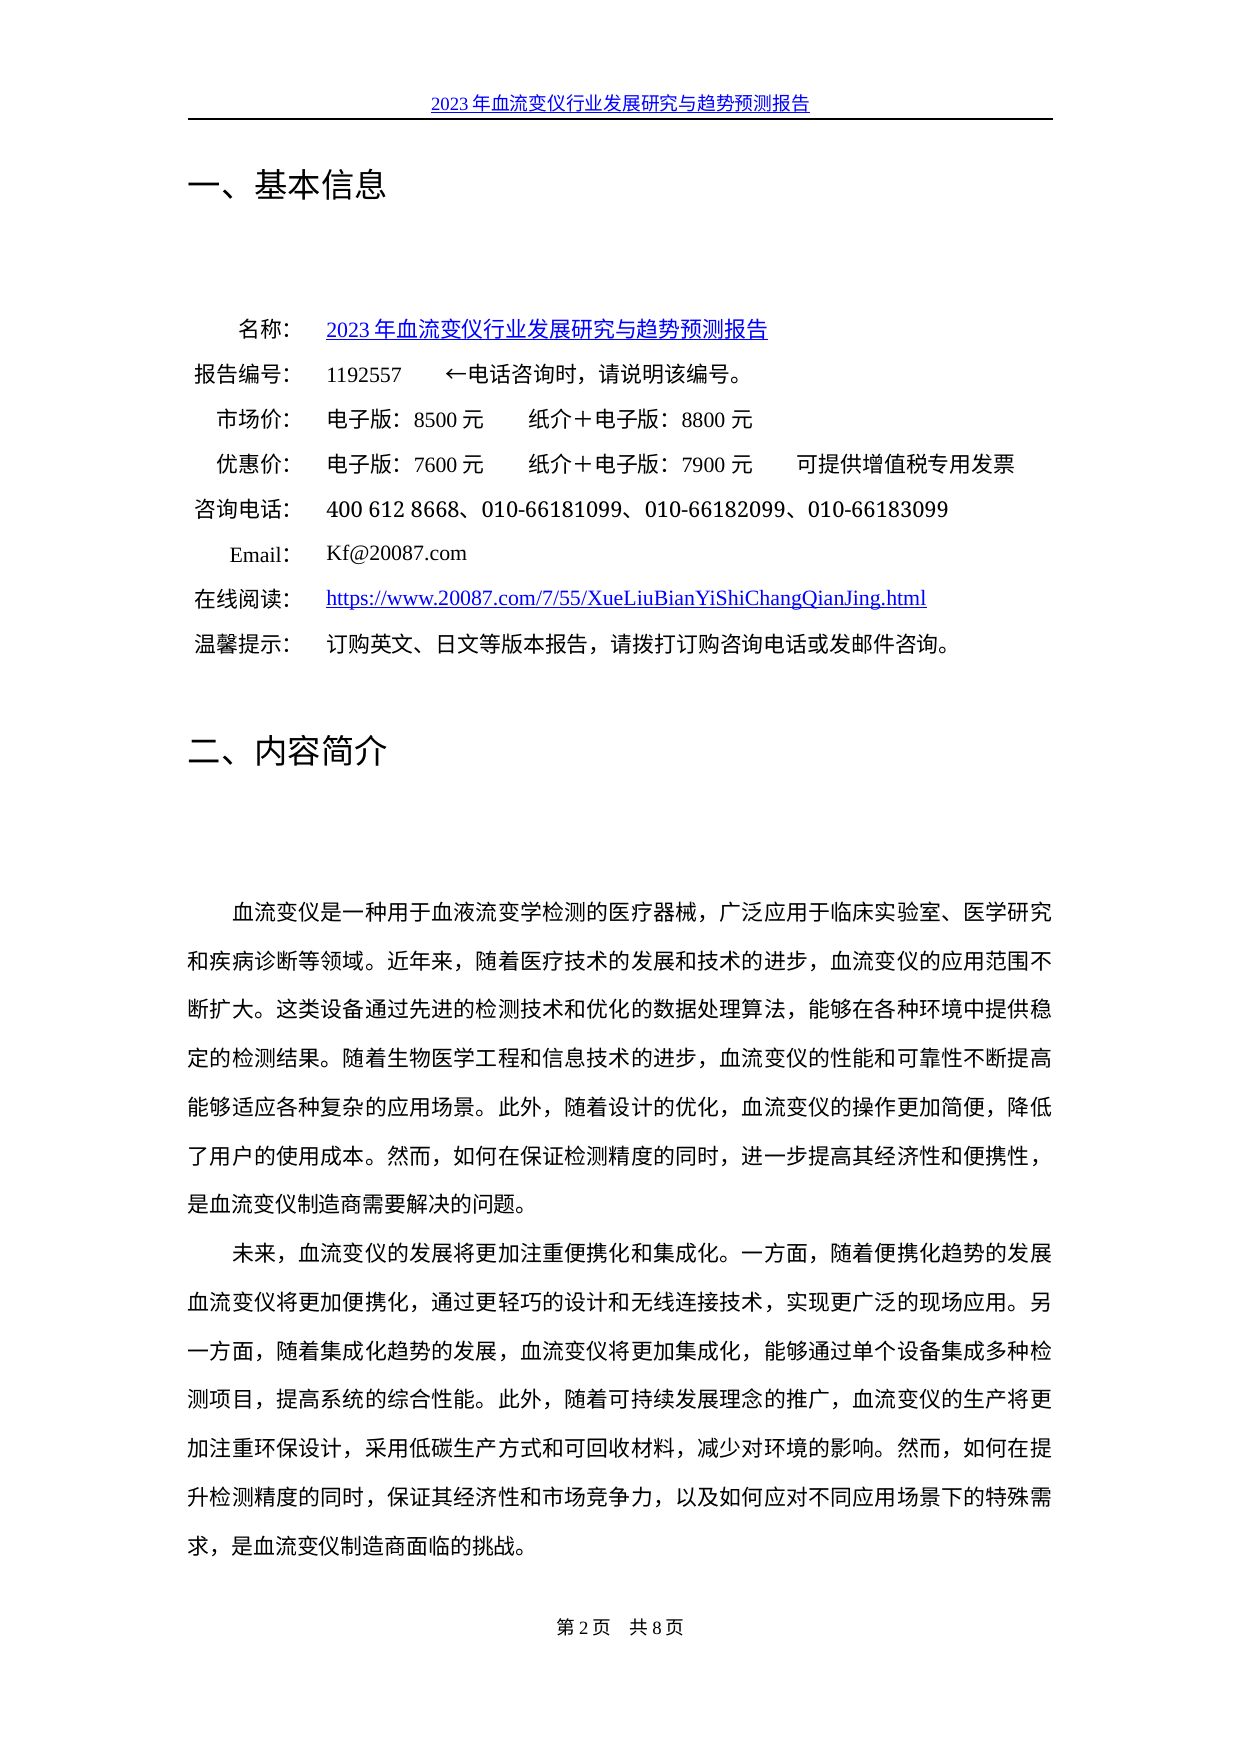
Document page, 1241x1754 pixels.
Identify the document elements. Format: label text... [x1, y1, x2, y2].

title 二、内容简介 [187, 717, 1053, 782]
table_cell 报告编号： [167, 357, 315, 402]
table_header 2023年血流变仪行业发展研究与趋势预测报告 [315, 312, 1073, 357]
table_header 名称： [167, 312, 315, 357]
table_cell 咨询电话： [167, 492, 315, 537]
table_cell 在线阅读： [167, 582, 315, 627]
table_cell 400 612 8668、010-66181099、010-66182099、010-66183099 [315, 492, 1073, 537]
table_cell Kf@20087.com [315, 537, 1073, 582]
table_cell 电子版：8500 元 纸介＋电子版：8800 元 [315, 402, 1073, 447]
table_cell 电子版：7600 元 纸介＋电子版：7900 元 可提供增值税专用发票 [315, 447, 1073, 492]
table_cell Email： [167, 537, 315, 582]
table_cell [315, 582, 1073, 627]
table_cell 优惠价： [167, 447, 315, 492]
title 一、基本信息 [187, 150, 1053, 215]
table_cell 订购英文、日文等版本报告，请拨打订购咨询电话或发邮件咨询。 [315, 627, 1073, 672]
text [187, 894, 1053, 1561]
table_cell 1192557 ←电话咨询时，请说明该编号。 [315, 357, 1073, 402]
table_cell 温馨提示： [167, 627, 315, 672]
table_cell 市场价： [167, 402, 315, 447]
